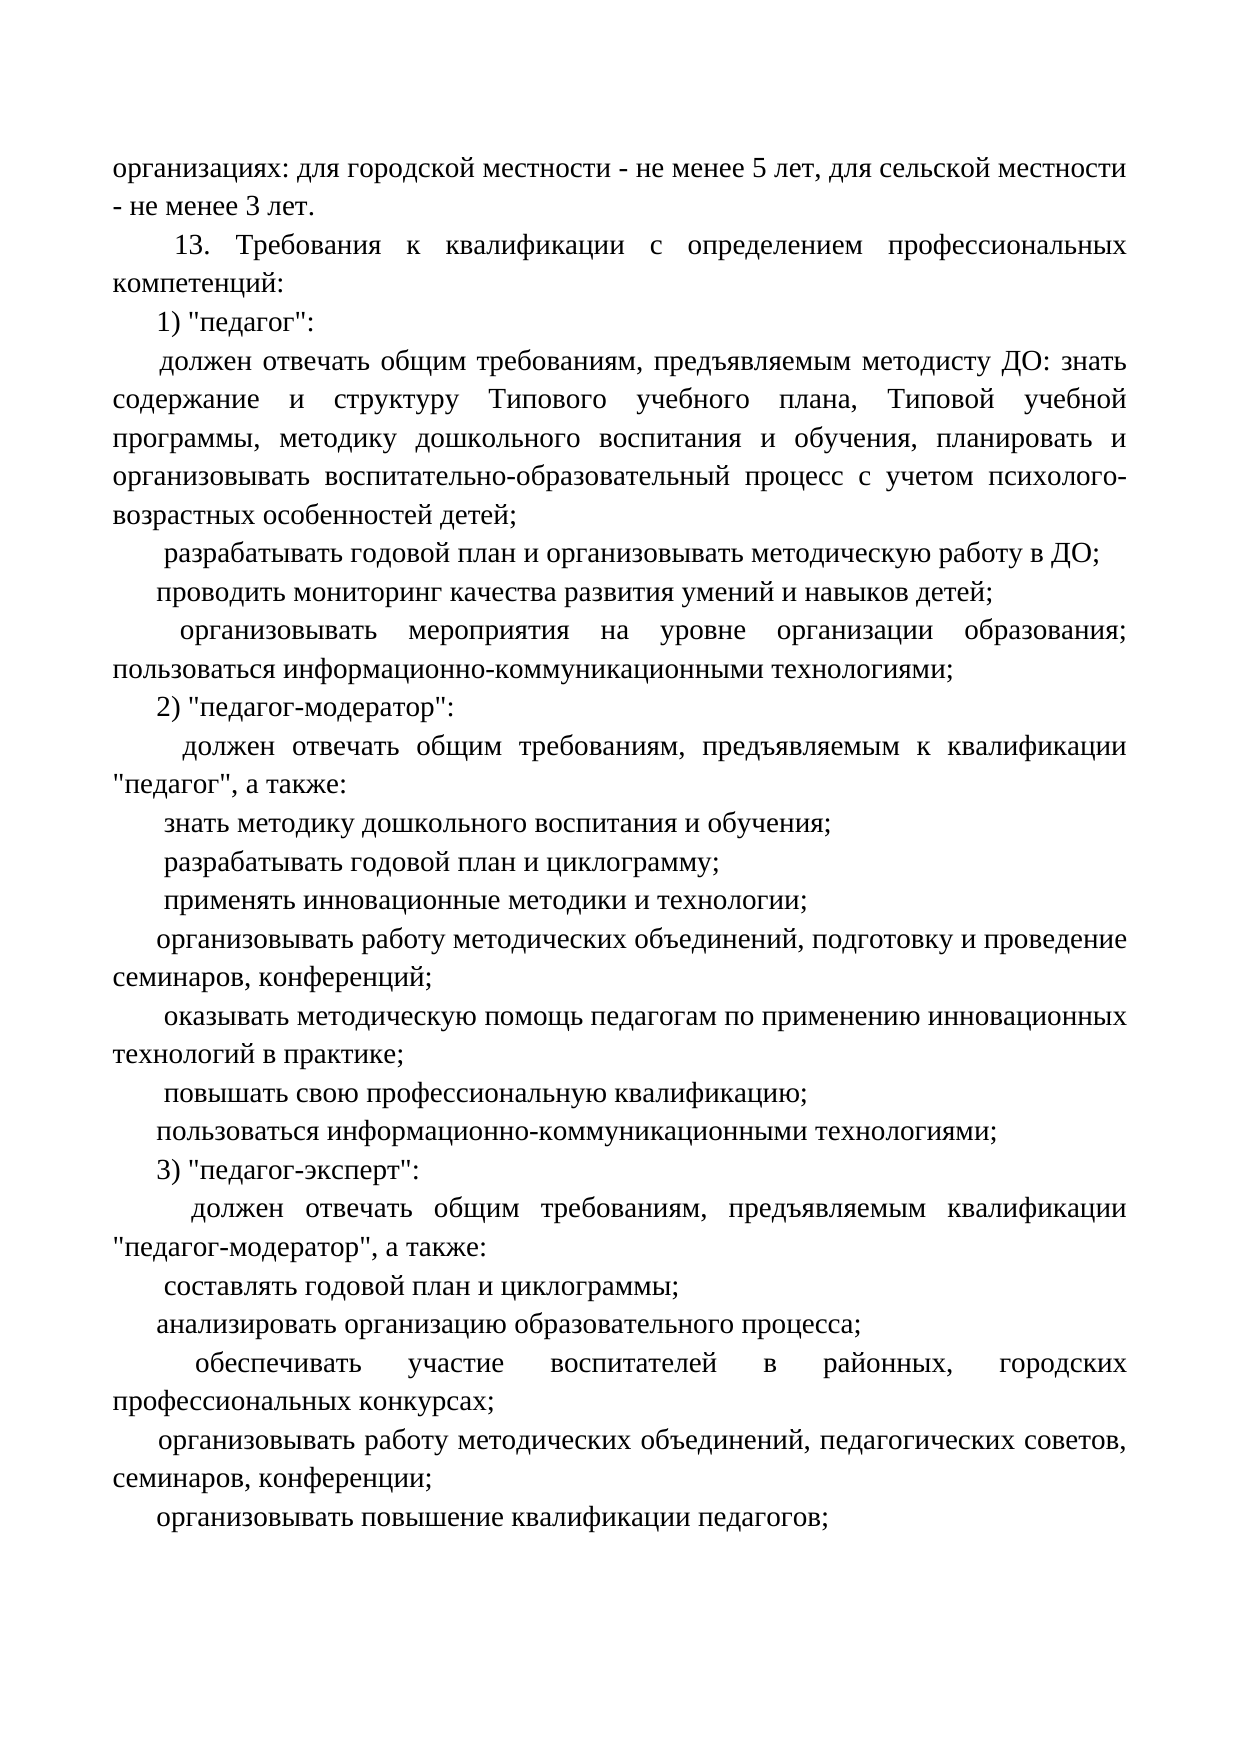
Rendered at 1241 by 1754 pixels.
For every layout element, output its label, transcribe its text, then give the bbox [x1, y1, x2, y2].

text анализировать организацию образовательного процесса; [112, 1306, 1128, 1340]
text 2) "педагог-модератор": [112, 689, 1128, 723]
text 3) "педагог-эксперт": [112, 1152, 1128, 1186]
text 1) "педагог": [112, 304, 1128, 338]
text повышать свою профессиональную квалификацию; [112, 1075, 1128, 1108]
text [112, 150, 1128, 222]
text разрабатывать годовой план и организовывать методическую работу в ДО; [112, 535, 1128, 569]
text должен отвечать общим требованиям, предъявляемым к квалификации "педагог", а также: [112, 728, 1128, 800]
text организовывать работу методических объединений, педагогических советов, семинаров, конференции; [112, 1422, 1128, 1494]
text составлять годовой план и циклограммы; [112, 1268, 1128, 1301]
text знать методику дошкольного воспитания и обучения; [112, 805, 1128, 839]
text должен отвечать общим требованиям, предъявляемым методисту ДО: знать содержание и структуру Типового учебного плана, Типовой учебной программы, методику дошкольного воспитания и обучения, планировать и организовывать воспитательно-образовательный процесс с учетом психолого-возрастных особенностей детей; [112, 343, 1128, 530]
text оказывать методическую помощь педагогам по применению инновационных технологий в практике; [112, 998, 1128, 1070]
text проводить мониторинг качества развития умений и навыков детей; [112, 574, 1128, 607]
text разрабатывать годовой план и циклограмму; [112, 844, 1128, 877]
text применять инновационные методики и технологии; [112, 882, 1128, 916]
text должен отвечать общим требованиям, предъявляемым квалификации "педагог-модератор", а также: [112, 1191, 1128, 1263]
text 13. Требования к квалификации с определением профессиональных компетенций: [112, 227, 1128, 299]
text организовывать повышение квалификации педагогов; [112, 1499, 1128, 1532]
text организовывать работу методических объединений, подготовку и проведение семинаров, конференций; [112, 921, 1128, 993]
text пользоваться информационно-коммуникационными технологиями; [112, 1113, 1128, 1147]
text обеспечивать участие воспитателей в районных, городских профессиональных конкурсах; [112, 1345, 1128, 1417]
text организовывать мероприятия на уровне организации образования; пользоваться информационно-коммуникационными технологиями; [112, 612, 1128, 684]
